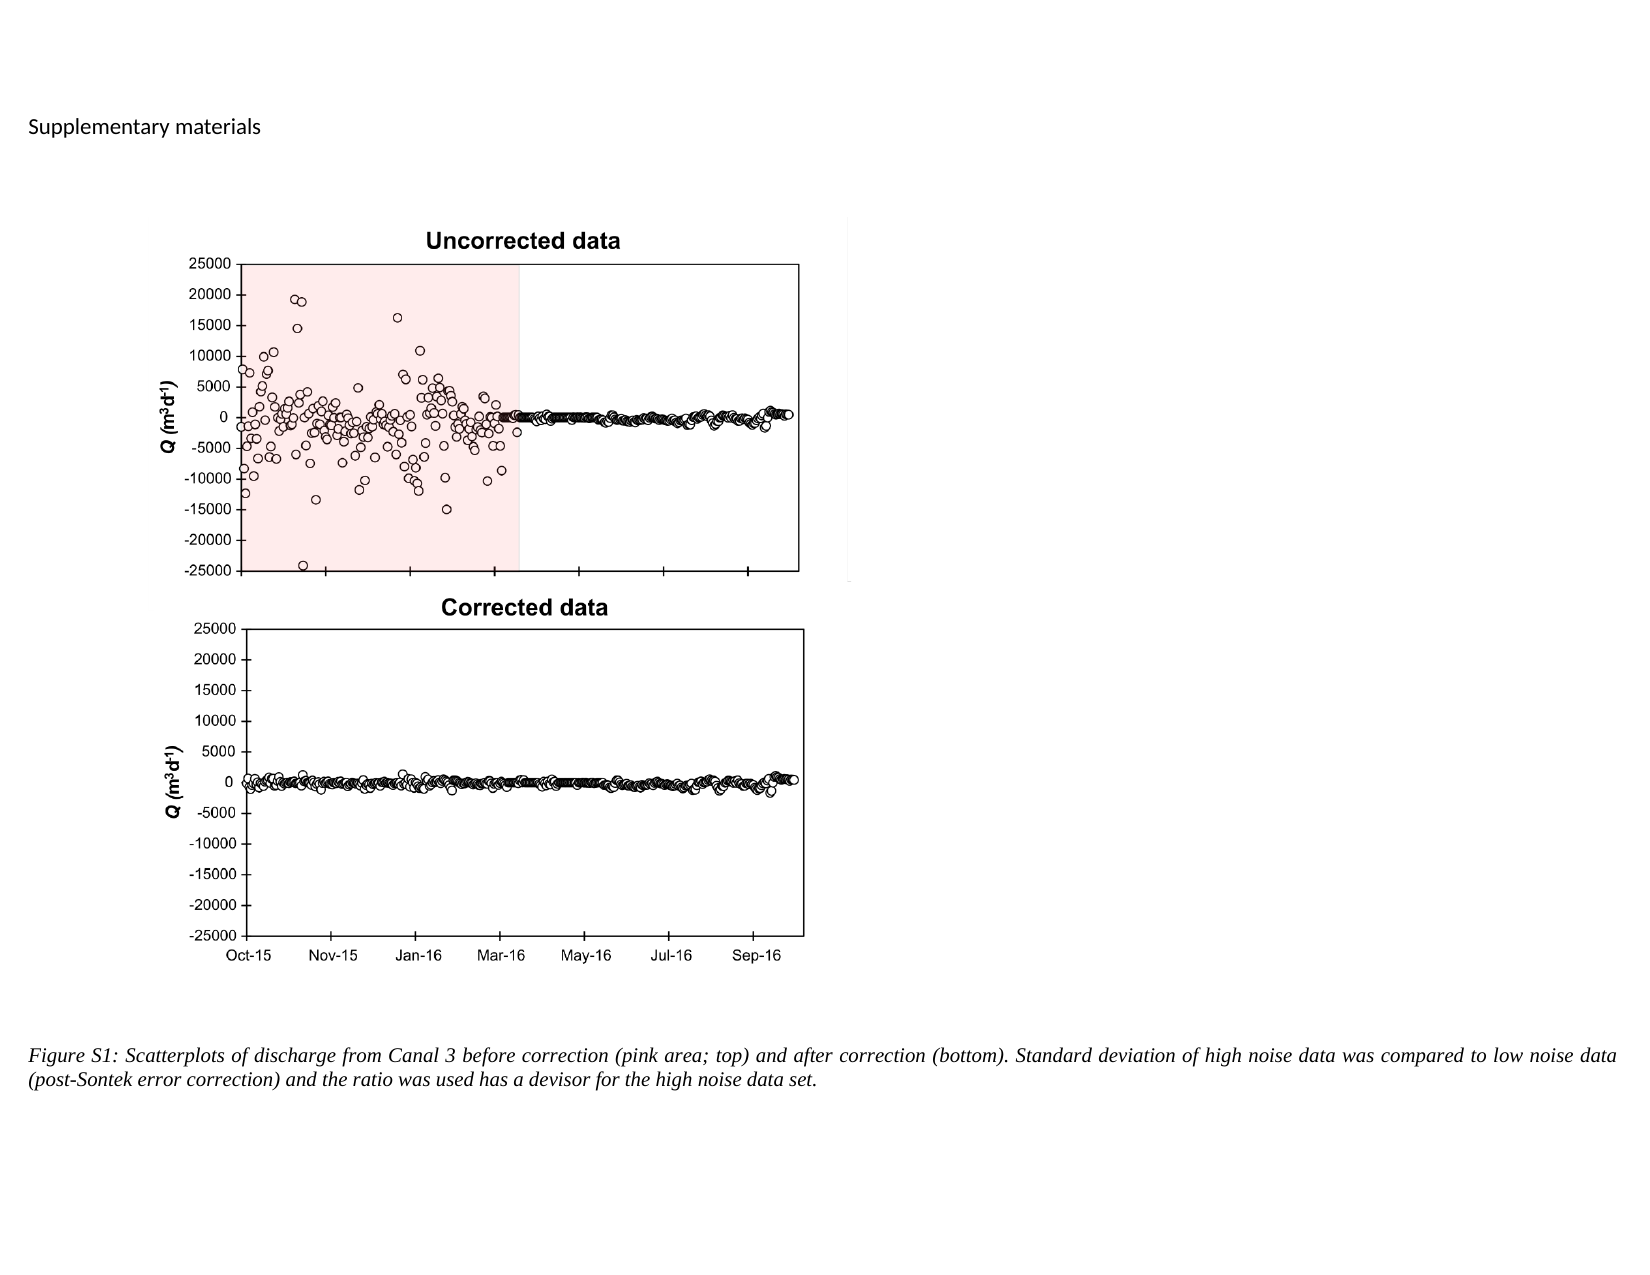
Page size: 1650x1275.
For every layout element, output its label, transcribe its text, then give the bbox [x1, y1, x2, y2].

text Figure S1: Scatterplots of discharge from Canal 3 before correction (pink area; top) and after correction (bottom). Standard deviation of high noise data was compared to low noise data (post-Sontek error correction) and the ratio was used has a devisor for the high noise data set. [28, 1043, 1622, 1091]
picture [133, 210, 852, 975]
text Supplementary materials [28, 112, 1622, 141]
